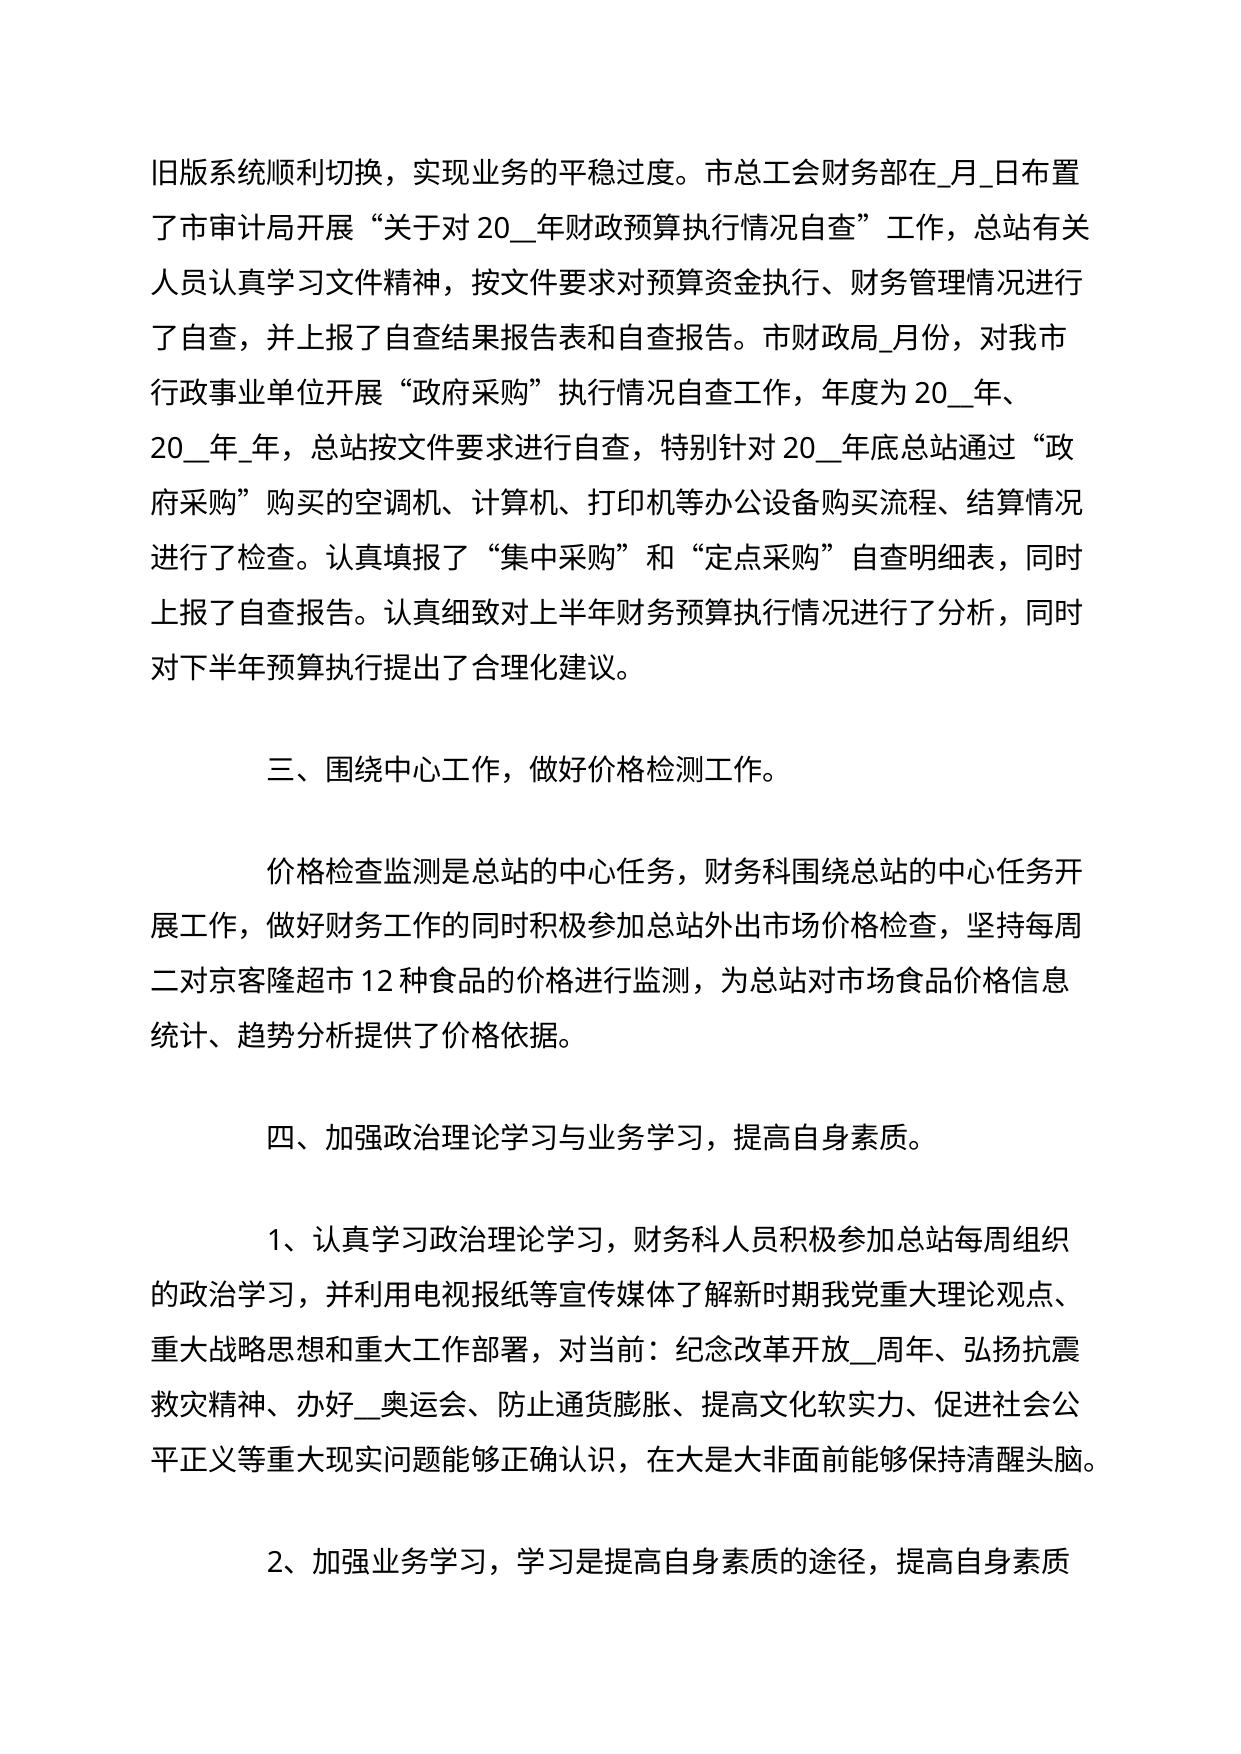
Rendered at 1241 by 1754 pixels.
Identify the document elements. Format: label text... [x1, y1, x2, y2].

text 三、围绕中心工作，做好价格检测工作。 [150, 746, 1090, 789]
text 1、认真学习政治理论学习，财务科人员积极参加总站每周组织的政治学习，并利用电视报纸等宣传媒体了解新时期我党重大理论观点、重大战略思想和重大工作部署，对当前：纪念改革开放__周年、弘扬抗震救灾精神、办好__奥运会、防止通货膨胀、提高文化软实力、促进社会公平正义等重大现实问题能够正确认识，在大是大非面前能够保持清醒头脑。 [150, 1216, 1090, 1479]
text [150, 150, 1090, 687]
text 四、加强政治理论学习与业务学习，提高自身素质。 [150, 1115, 1090, 1157]
text 价格检查监测是总站的中心任务，财务科围绕总站的中心任务开展工作，做好财务工作的同时积极参加总站外出市场价格检查，坚持每周二对京客隆超市12种食品的价格进行监测，为总站对市场食品价格信息统计、趋势分析提供了价格依据。 [150, 848, 1090, 1055]
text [150, 1538, 1090, 1581]
